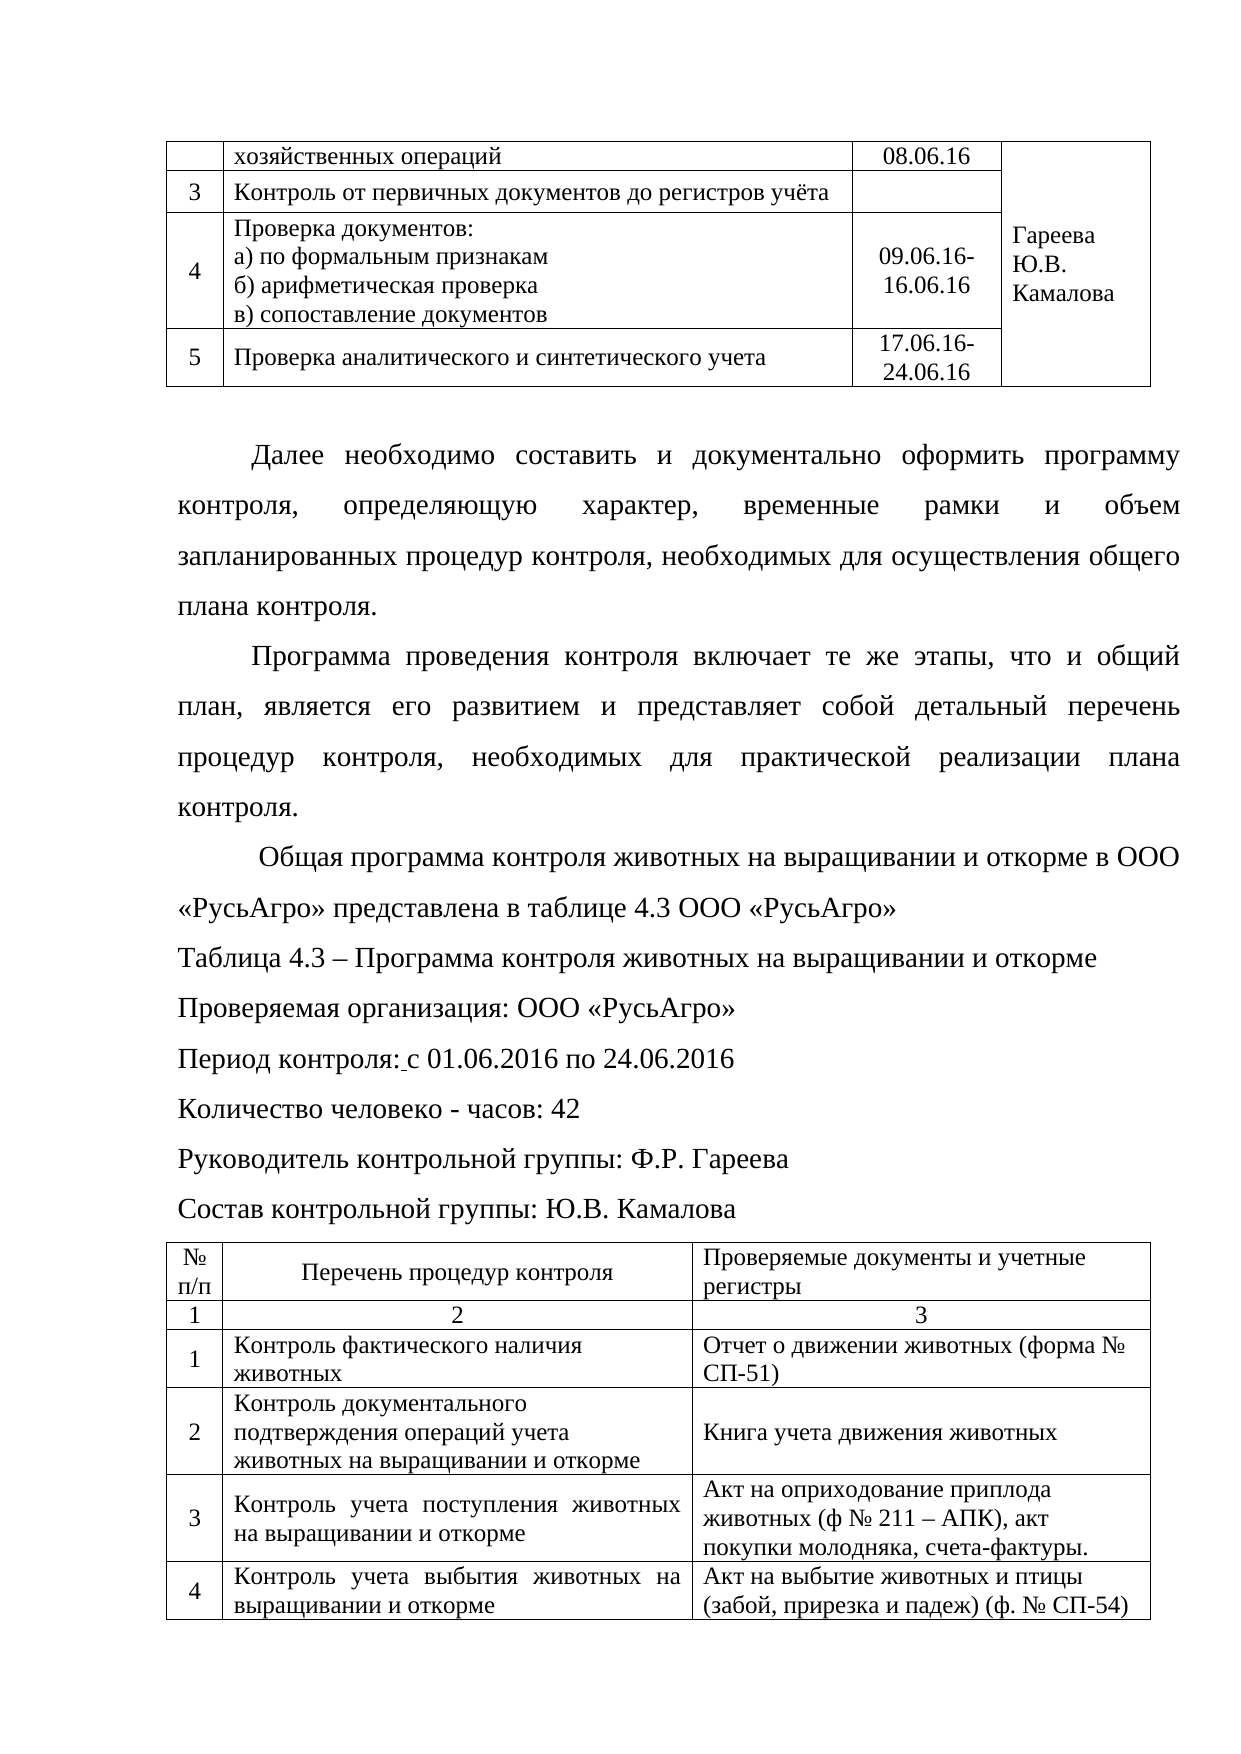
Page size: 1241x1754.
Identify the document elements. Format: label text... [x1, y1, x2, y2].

table_cell 4 [167, 213, 223, 328]
table_header № п/п [167, 1243, 222, 1300]
table_cell 2 [167, 142, 223, 170]
table_cell 3 [167, 1475, 222, 1561]
table_header Проверяемые документы и учетные регистры [693, 1243, 1150, 1300]
table_cell [853, 171, 1001, 212]
table_cell Контроль от первичных документов до регистров учёта [224, 171, 852, 212]
table_cell 09.06.16-16.06.16 [853, 213, 1001, 328]
table_cell Проверка аналитического и синтетического учета [224, 329, 852, 386]
text Программа проведения контроля включает те же этапы, что и общий план, является его развитием и представляет собой детальный перечень процедур контроля, необходимых для практической реализации плана контроля. [177, 638, 1181, 823]
text Таблица 4.3 – Программа контроля животных на выращивании и откорме [177, 940, 1181, 974]
table_cell 2 [223, 1301, 692, 1329]
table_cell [224, 142, 852, 170]
text Общая программа контроля животных на выращивании и откорме в ООО «РусьАгро» представлена в таблице 4.3 ООО «РусьАгро» [177, 839, 1181, 923]
table_cell 1 [167, 1301, 222, 1329]
table_cell Контроль учета поступления животных на выращивании и откорме [223, 1475, 692, 1561]
table_cell 4 [167, 1562, 222, 1619]
text Период контроля: с 01.06.2016 по 24.06.2016 [177, 1041, 1181, 1074]
table_cell 2 [167, 1388, 222, 1474]
text Далее необходимо составить и документально оформить программу контроля, определяющую характер, временные рамки и объем запланированных процедур контроля, необходимых для осуществления общего плана контроля. [177, 437, 1181, 621]
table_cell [1002, 142, 1150, 386]
table_cell 03.06.16-08.06.16 [853, 142, 1001, 170]
table_cell 1 [167, 1330, 222, 1387]
text Проверяемая организация: ООО «РусьАгро» [177, 990, 1181, 1024]
table_cell Книга учета движения животных [693, 1388, 1150, 1474]
table_header Перечень процедур контроля [223, 1243, 692, 1300]
table_cell Контроль учета выбытия животных на выращивании и откорме [223, 1562, 692, 1619]
table_cell 3 [167, 171, 223, 212]
table_cell 5 [167, 329, 223, 386]
text Количество человеко - часов: 42 [177, 1091, 1181, 1124]
table_cell Контроль фактического наличия животных [223, 1330, 692, 1387]
table_cell Отчет о движении животных (форма № СП-51) [693, 1330, 1150, 1387]
text Состав контрольной группы: Ю.В. Камалова [177, 1192, 1181, 1225]
table_cell 17.06.16-24.06.16 [853, 329, 1001, 386]
text Руководитель контрольной группы: Ф.Р. Гареева [177, 1141, 1181, 1175]
table_cell 3 [693, 1301, 1150, 1329]
table_cell Акт на оприходование приплода животных (ф № 211 – АПК), акт покупки молодняка, счета-фактуры. [693, 1475, 1150, 1561]
table_cell Проверка документов: а) по формальным признакам б) арифметическая проверка в) сопоставление документов [224, 213, 852, 328]
table_cell Контроль документального подтверждения операций учета животных на выращивании и откорме [223, 1388, 692, 1474]
table_cell Акт на выбытие животных и птицы (забой, прирезка и падеж) (ф. № СП-54) [693, 1562, 1150, 1619]
